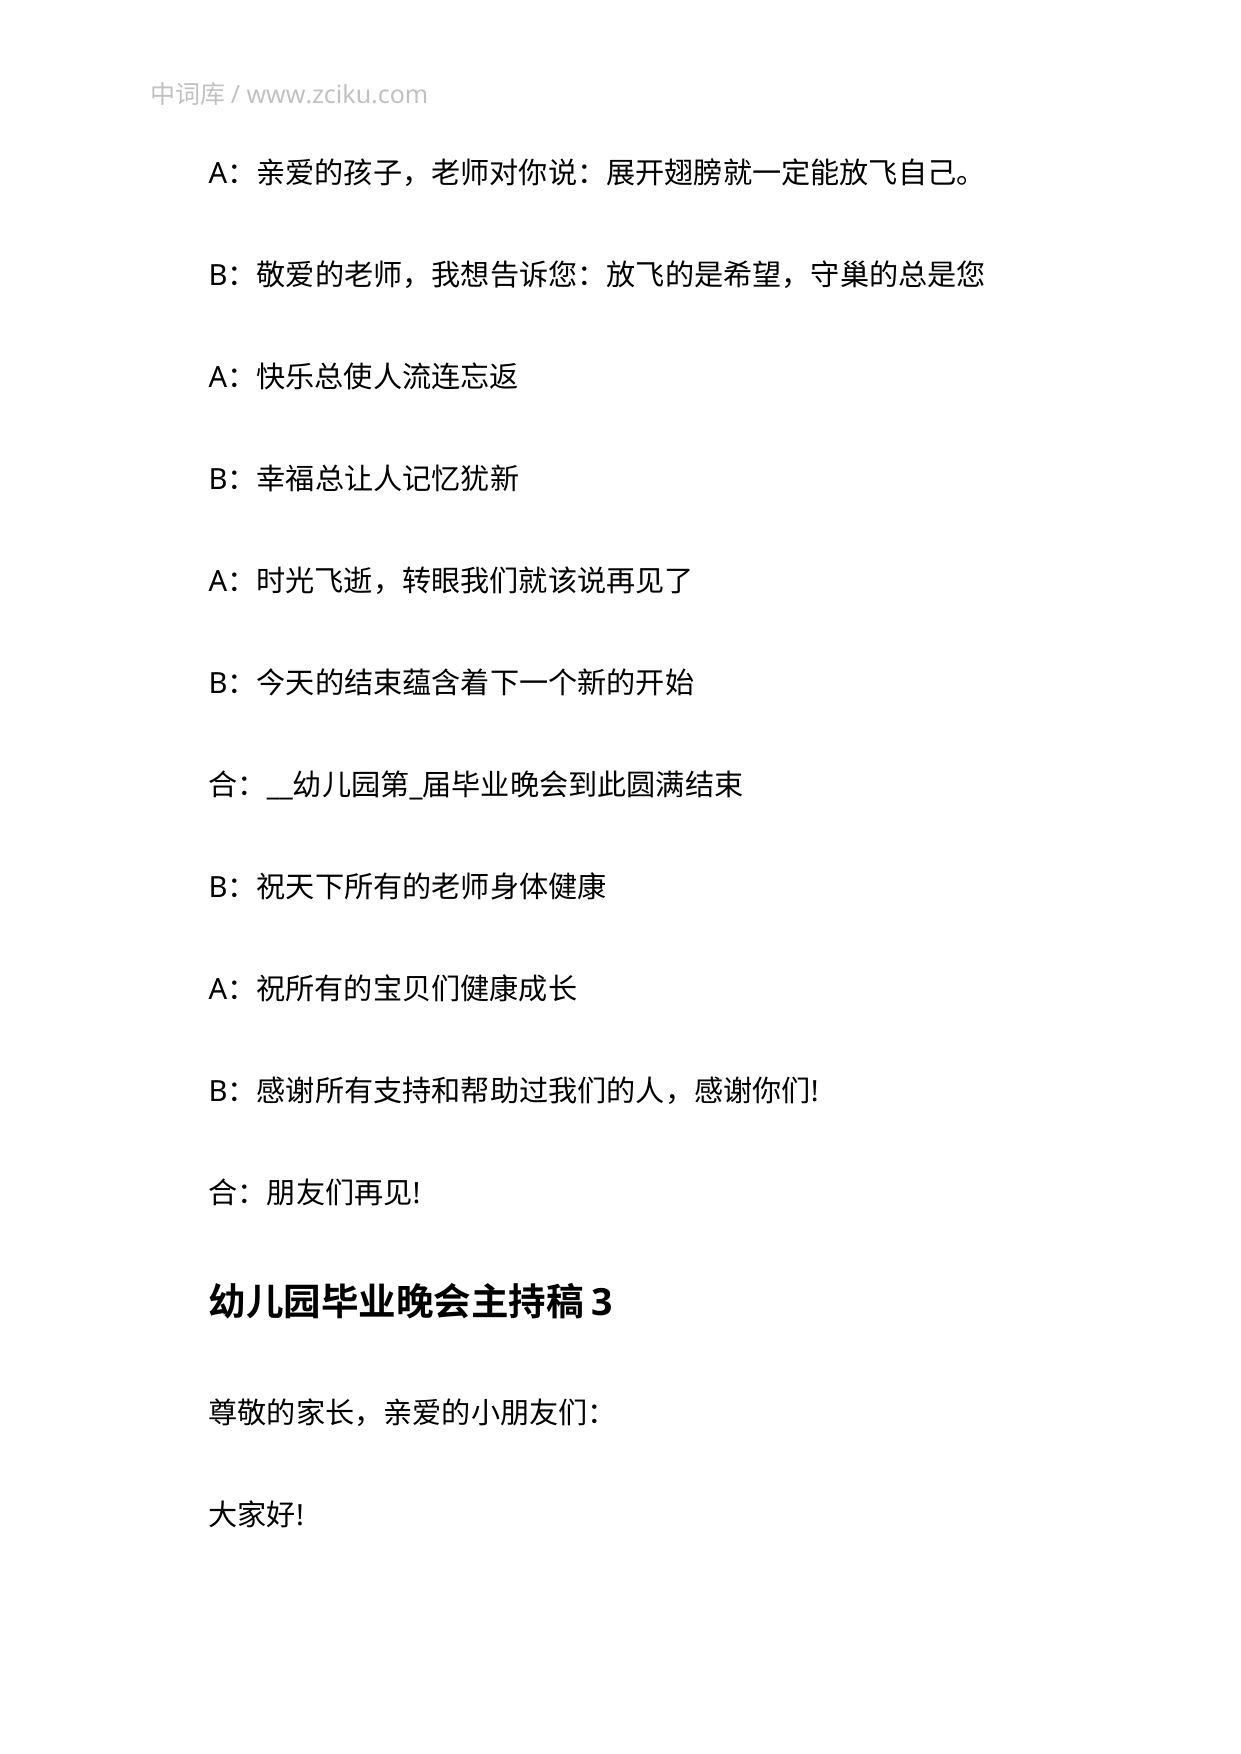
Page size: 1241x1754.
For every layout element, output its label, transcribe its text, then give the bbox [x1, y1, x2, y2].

text 合：__幼儿园第_届毕业晚会到此圆满结束 [150, 762, 1090, 804]
text 尊敬的家长，亲爱的小朋友们： [150, 1389, 1090, 1432]
text B：敬爱的老师，我想告诉您：放飞的是希望，守巢的总是您 [150, 252, 1090, 294]
text B：今天的结束蕴含着下一个新的开始 [150, 660, 1090, 702]
text A：祝所有的宝贝们健康成长 [150, 966, 1090, 1008]
text A：亲爱的孩子，老师对你说：展开翅膀就一定能放飞自己。 [150, 150, 1090, 192]
text 合：朋友们再见! [150, 1170, 1090, 1212]
text B：幸福总让人记忆犹新 [150, 456, 1090, 498]
text B：感谢所有支持和帮助过我们的人，感谢你们! [150, 1068, 1090, 1110]
text 幼儿园毕业晚会主持稿3 [150, 1272, 1090, 1326]
text A：时光飞逝，转眼我们就该说再见了 [150, 558, 1090, 600]
text B：祝天下所有的老师身体健康 [150, 864, 1090, 906]
text 大家好! [150, 1491, 1090, 1533]
text A：快乐总使人流连忘返 [150, 354, 1090, 396]
